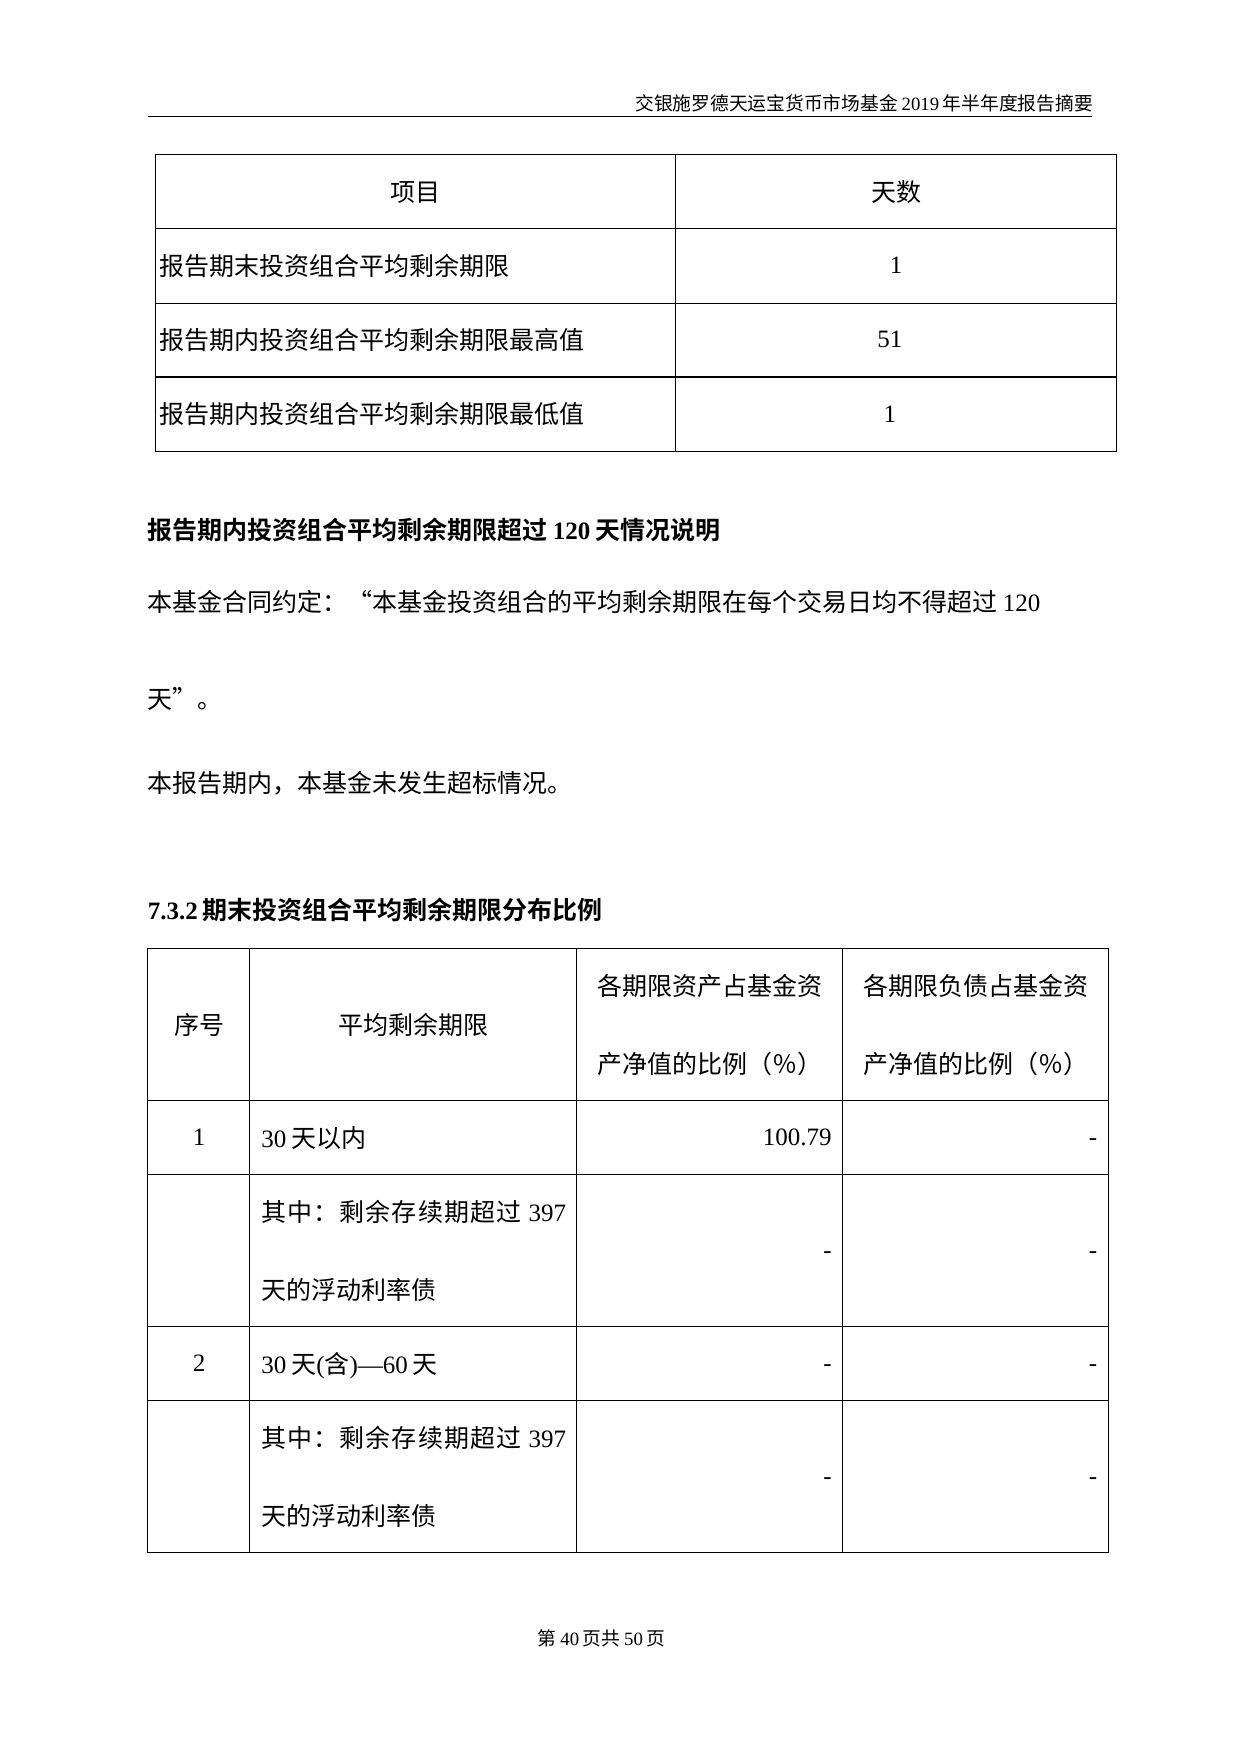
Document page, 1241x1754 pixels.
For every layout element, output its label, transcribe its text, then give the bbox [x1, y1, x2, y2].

table_cell - [577, 1175, 842, 1326]
table_cell - [577, 1401, 842, 1552]
table_cell - [843, 1175, 1108, 1326]
table_cell 报告期内投资组合平均剩余期限最低值 [156, 378, 675, 451]
table_cell 其中：剩余存续期超过397天的浮动利率债 [250, 1401, 576, 1552]
table_cell - [843, 1101, 1108, 1174]
table_cell 100.79 [577, 1101, 842, 1174]
text 7.3.2期末投资组合平均剩余期限分布比例 [148, 876, 1092, 941]
table_cell - [843, 1401, 1108, 1552]
table_cell - [843, 1327, 1108, 1400]
table_header 序号 [148, 949, 249, 1100]
table_cell 30天(含)—60天 [250, 1327, 576, 1400]
table_cell [148, 1401, 249, 1552]
table_cell 51 [676, 304, 1116, 376]
text 报告期内投资组合平均剩余期限超过120天情况说明 [148, 496, 1092, 561]
table_header 项目 [156, 155, 675, 228]
text 本报告期内，本基金未发生超标情况。 [148, 749, 1092, 814]
table_cell - [577, 1327, 842, 1400]
table_cell [148, 1175, 249, 1326]
table_header 平均剩余期限 [250, 949, 576, 1100]
table_cell 30天以内 [250, 1101, 576, 1174]
table_cell 1 [148, 1101, 249, 1174]
table_header 天数 [676, 155, 1116, 228]
table_cell 报告期内投资组合平均剩余期限最高值 [156, 304, 675, 376]
table_header 各期限资产占基金资产净值的比例（％） [577, 949, 842, 1100]
text 本基金合同约定：“本基金投资组合的平均剩余期限在每个交易日均不得超过120天”。 [148, 568, 1092, 731]
table_cell 报告期末投资组合平均剩余期限 [156, 229, 675, 302]
table_cell 其中：剩余存续期超过397天的浮动利率债 [250, 1175, 576, 1326]
table_cell 1 [676, 229, 1116, 302]
table_cell 2 [148, 1327, 249, 1400]
table_header 各期限负债占基金资产净值的比例（％） [843, 949, 1108, 1100]
table_cell 1 [676, 378, 1116, 451]
